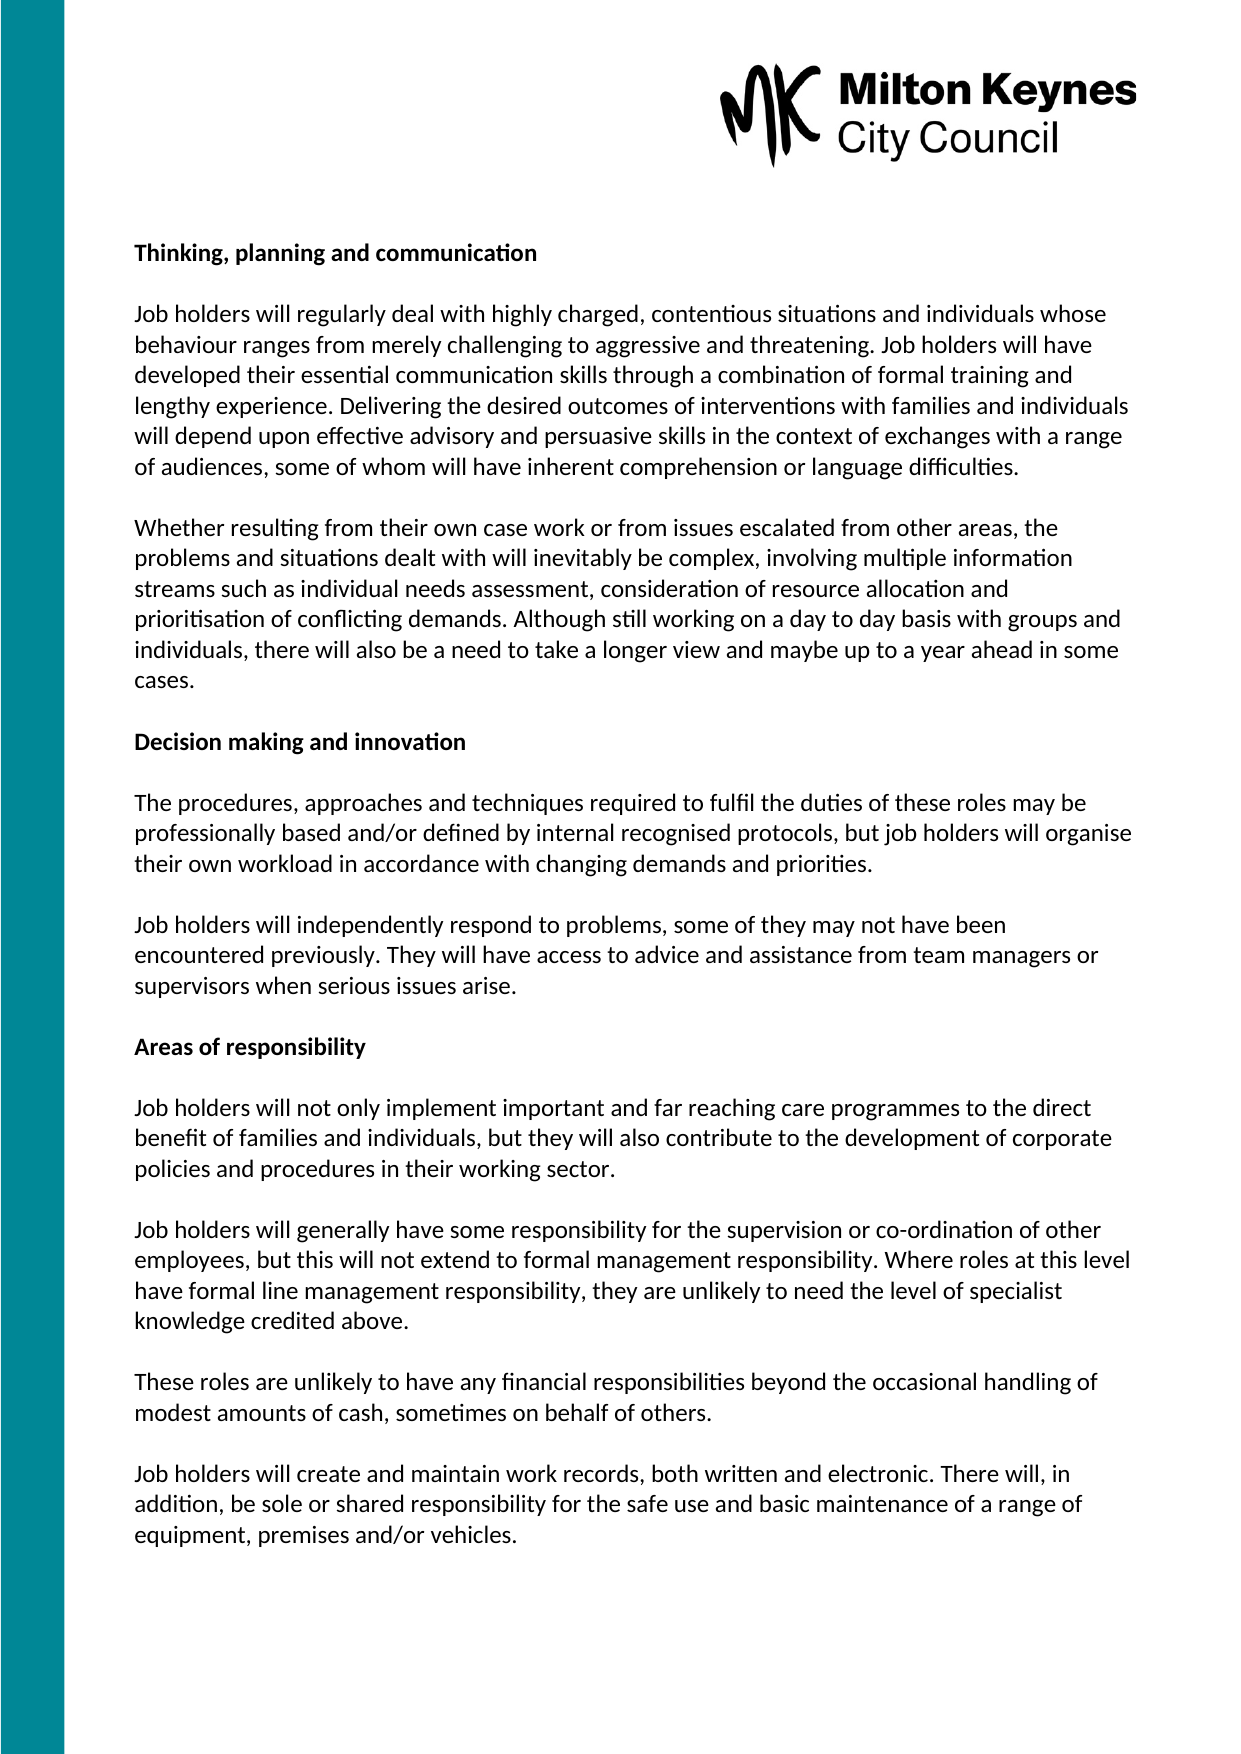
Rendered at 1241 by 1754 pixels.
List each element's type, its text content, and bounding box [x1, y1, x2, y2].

text Job holders will generally have some responsibility for the supervision or co-ordination of other employees, but this will not extend to formal management responsibility. Where roles at this level have formal line management responsibility, they are unlikely to need the level of specialist knowledge credited above. [134, 1214, 1138, 1336]
text Job holders will create and maintain work records, both written and electronic. There will, in addition, be sole or shared responsibility for the safe use and basic maintenance of a range of equipment, premises and/or vehicles. [134, 1458, 1138, 1550]
text Job holders will regularly deal with highly charged, contentious situations and individuals whose behaviour ranges from merely challenging to aggressive and threatening. Job holders will have developed their essential communication skills through a combination of formal training and lengthy experience. Delivering the desired outcomes of interventions with families and individuals will depend upon effective advisory and persuasive skills in the context of exchanges with a range of audiences, some of whom will have inherent comprehension or language difficulties. [134, 298, 1138, 481]
text Job holders will not only implement important and far reaching care programmes to the direct benefit of families and individuals, but they will also contribute to the development of corporate policies and procedures in their working sector. [134, 1092, 1138, 1183]
picture [720, 63, 1137, 168]
text Thinking, planning and communication [134, 237, 1138, 268]
text These roles are unlikely to have any financial responsibilities beyond the occasional handling of modest amounts of cash, sometimes on behalf of others. [134, 1367, 1138, 1428]
text Job holders will independently respond to problems, some of they may not have been encountered previously. They will have access to advice and assistance from team managers or supervisors when serious issues arise. [134, 909, 1138, 1000]
text Areas of responsibility [134, 1031, 1138, 1061]
text Whether resulting from their own case work or from issues escalated from other areas, the problems and situations dealt with will inevitably be complex, involving multiple information streams such as individual needs assessment, consideration of resource allocation and prioritisation of conflicting demands. Although still working on a day to day basis with groups and individuals, there will also be a need to take a longer view and maybe up to a year ahead in some cases. [134, 512, 1138, 695]
text Decision making and innovation [134, 726, 1138, 756]
text The procedures, approaches and techniques required to fulfil the duties of these roles may be professionally based and/or defined by internal recognised protocols, but job holders will organise their own workload in accordance with changing demands and priorities. [134, 787, 1138, 878]
